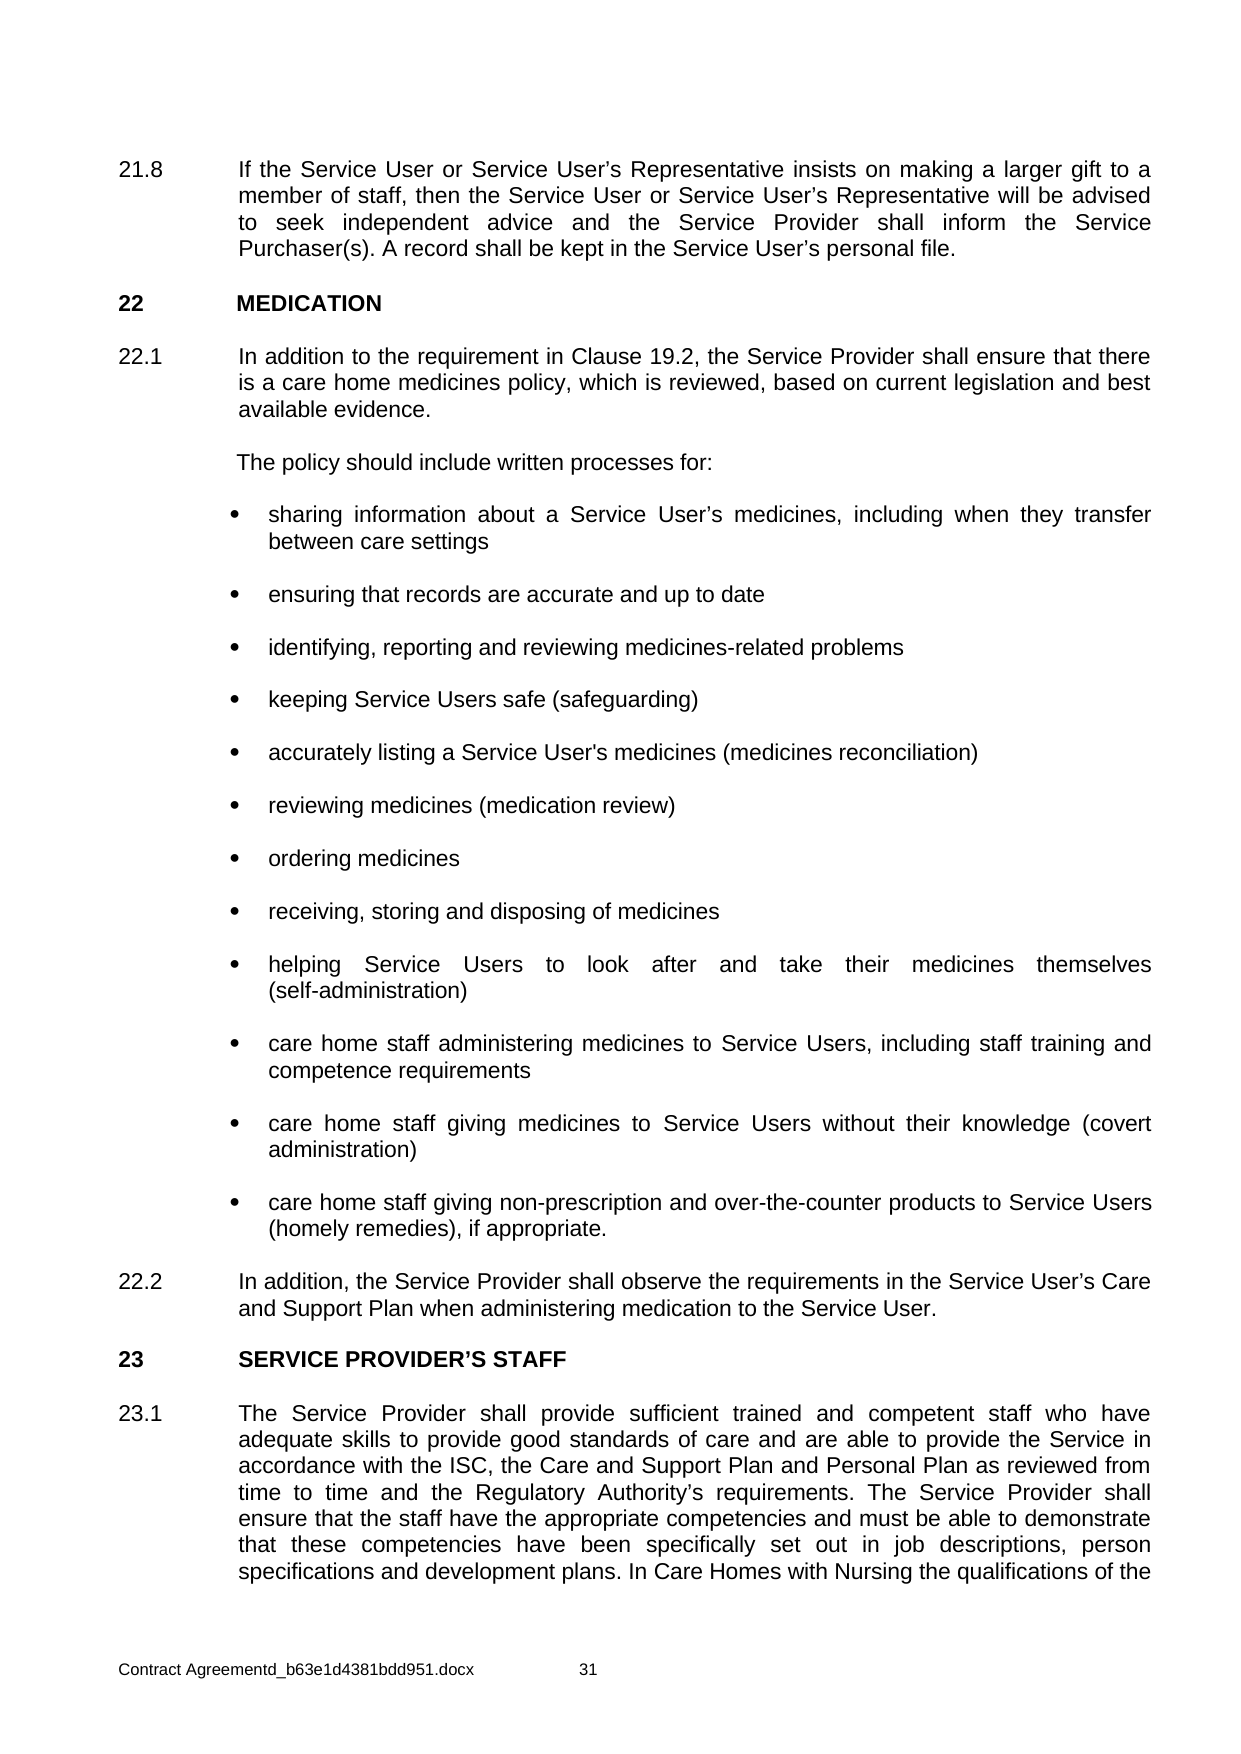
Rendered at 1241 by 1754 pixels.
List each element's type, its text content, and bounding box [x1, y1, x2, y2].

text 22.2 In addition, the Service Provider shall observe the requirements in the Service User’s Care and Support Plan when administering medication to the Service User. [118, 1268, 1152, 1321]
list receiving, storing and disposing of medicines [231, 898, 1129, 925]
list ordering medicines [231, 846, 1129, 872]
list care home staff giving medicines to Service Users without their knowledge (covert administration) [231, 1110, 1152, 1163]
text 22.1 In addition to the requirement in Clause 19.2, the Service Provider shall ensure that there is a care home medicines policy, which is reviewed, based on current legislation and best available evidence. [118, 343, 1152, 422]
text The policy should include written processes for: [236, 449, 1129, 475]
list ensuring that records are accurate and up to date [231, 581, 1129, 607]
list helping Service Users to look after and take their medicines themselves (self-administration) [231, 951, 1152, 1004]
list care home staff administering medicines to Service Users, including staff training and competence requirements [231, 1031, 1152, 1083]
text 21.8 If the Service User or Service User’s Representative insists on making a larger gift to a member of staff, then the Service User or Service User’s Representative will be advised to seek independent advice and the Service Provider shall inform the Service Purchaser(s). A record shall be kept in the Service User’s personal file. [118, 156, 1152, 262]
list keeping Service Users safe (safeguarding) [231, 687, 1129, 713]
list reviewing medicines (medication review) [231, 793, 1129, 819]
list care home staff giving non-prescription and over-the-counter products to Service Users (homely remedies), if appropriate. [231, 1189, 1152, 1242]
list accurately listing a Service User's medicines (medicines reconciliation) [231, 740, 1129, 766]
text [118, 1400, 1152, 1584]
list identifying, reporting and reviewing medicines-related problems [231, 634, 1129, 660]
text 22 MEDICATION [118, 291, 1152, 317]
text 23 SERVICE PROVIDER’S STAFF [118, 1347, 1152, 1373]
list sharing information about a Service User’s medicines, including when they transfer between care settings [231, 502, 1152, 554]
